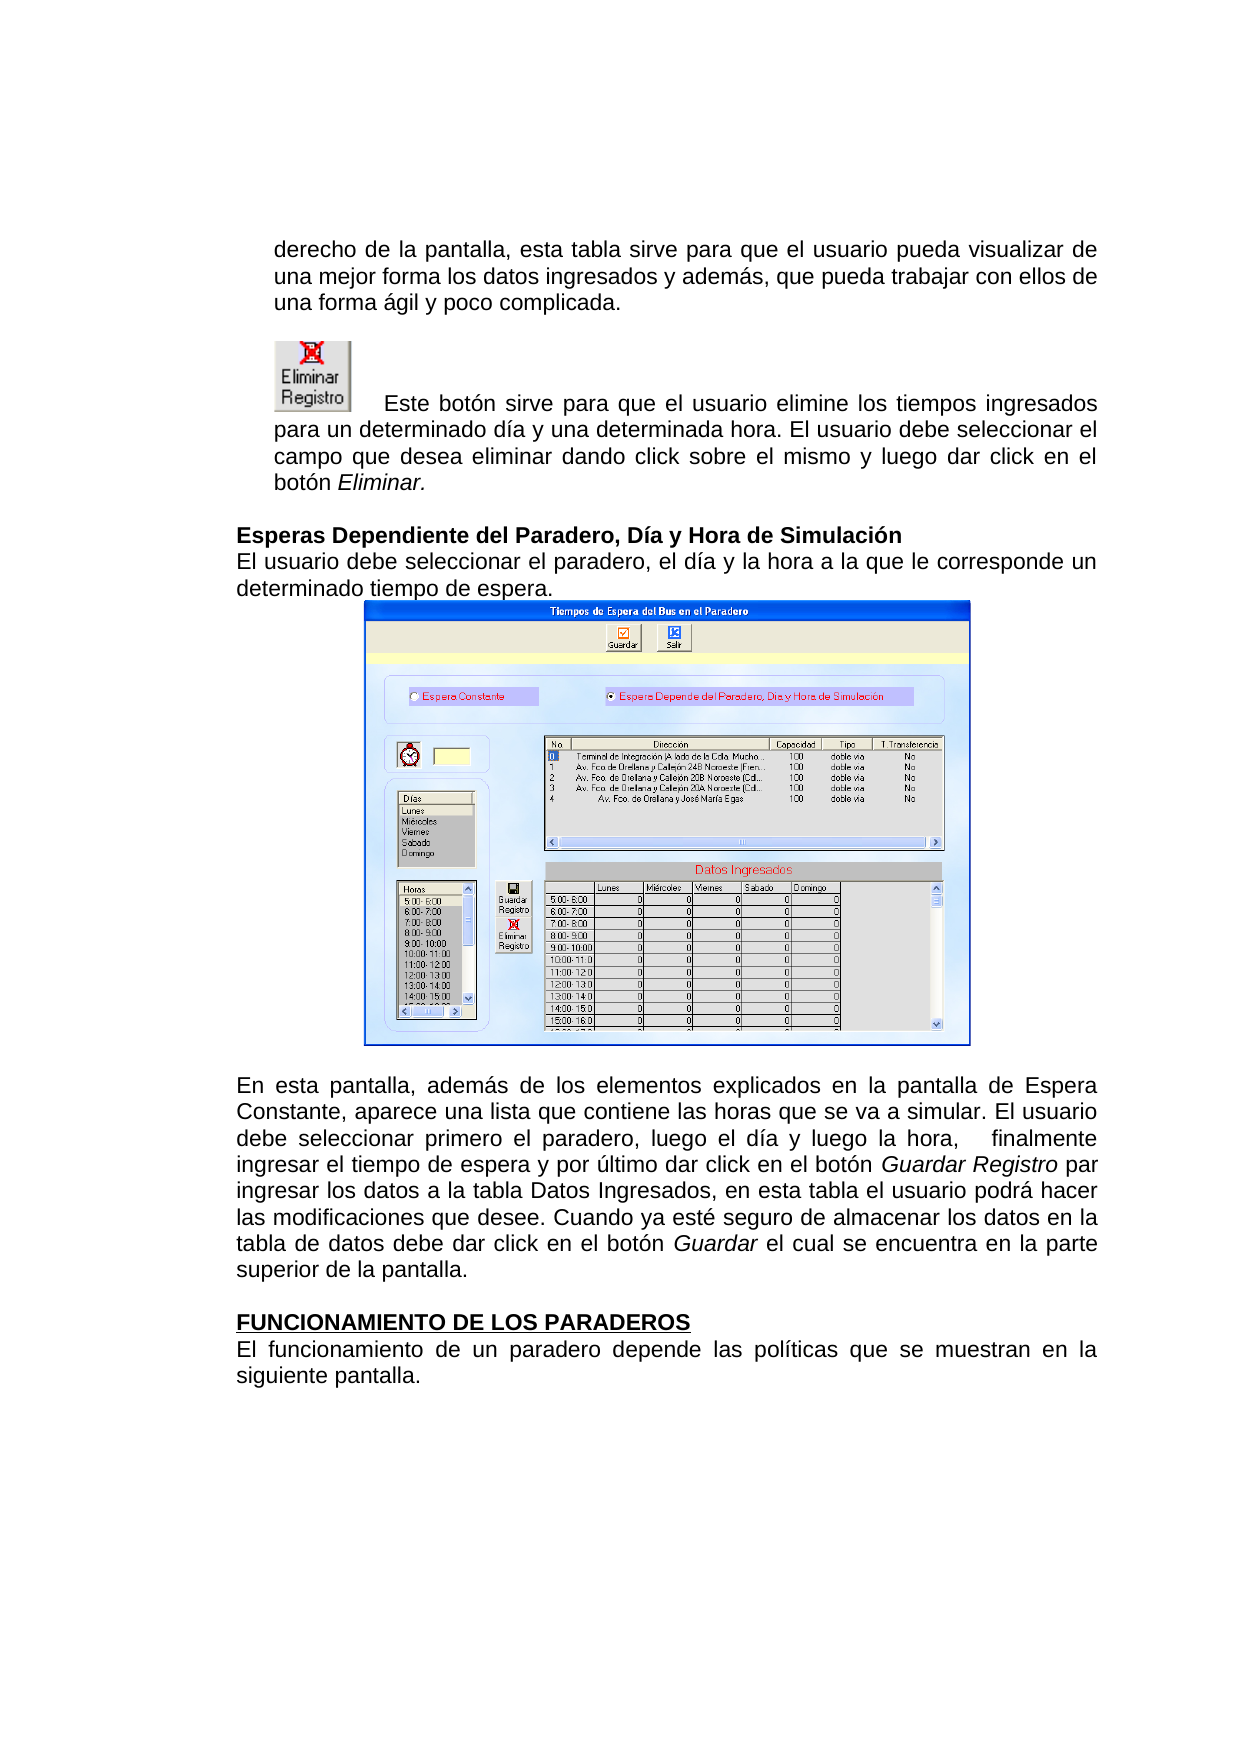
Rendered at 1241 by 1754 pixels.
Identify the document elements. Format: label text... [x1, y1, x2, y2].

text El funcionamiento de un paradero depende las políticas que se muestran en la siguiente pantalla. [236, 1336, 1098, 1388]
picture [273, 341, 353, 412]
text En esta pantalla, además de los elementos explicados en la pantalla de Espera Constante, aparece una lista que contiene las horas que se va a simular. El usuario debe seleccionar primero el paradero, luego el día y luego la hora, finalmente ingresar el tiempo de espera y por último dar click en el botón Guardar Registro par ingresar los datos a la tabla Datos Ingresados, en esta tabla el usuario podrá hacer las modificaciones que desee. Cuando ya esté seguro de almacenar los datos en la tabla de datos debe dar click en el botón Guardar el cual se encuentra en la parte superior de la pantalla. [236, 1072, 1098, 1283]
text FUNCIONAMIENTO DE LOS PARADEROS [236, 1309, 1098, 1336]
text El usuario debe seleccionar el paradero, el día y la hora a la que le corresponde un determinado tiempo de espera. [236, 548, 1098, 601]
picture [363, 600, 971, 1046]
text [274, 236, 1098, 315]
text Este botón sirve para que el usuario elimine los tiempos ingresados para un determinado día y una determinada hora. El usuario debe seleccionar el campo que desea eliminar dando click sobre el mismo y luego dar click en el botón Eliminar. [274, 342, 1098, 495]
text Esperas Dependiente del Paradero, Día y Hora de Simulación [236, 522, 1098, 548]
